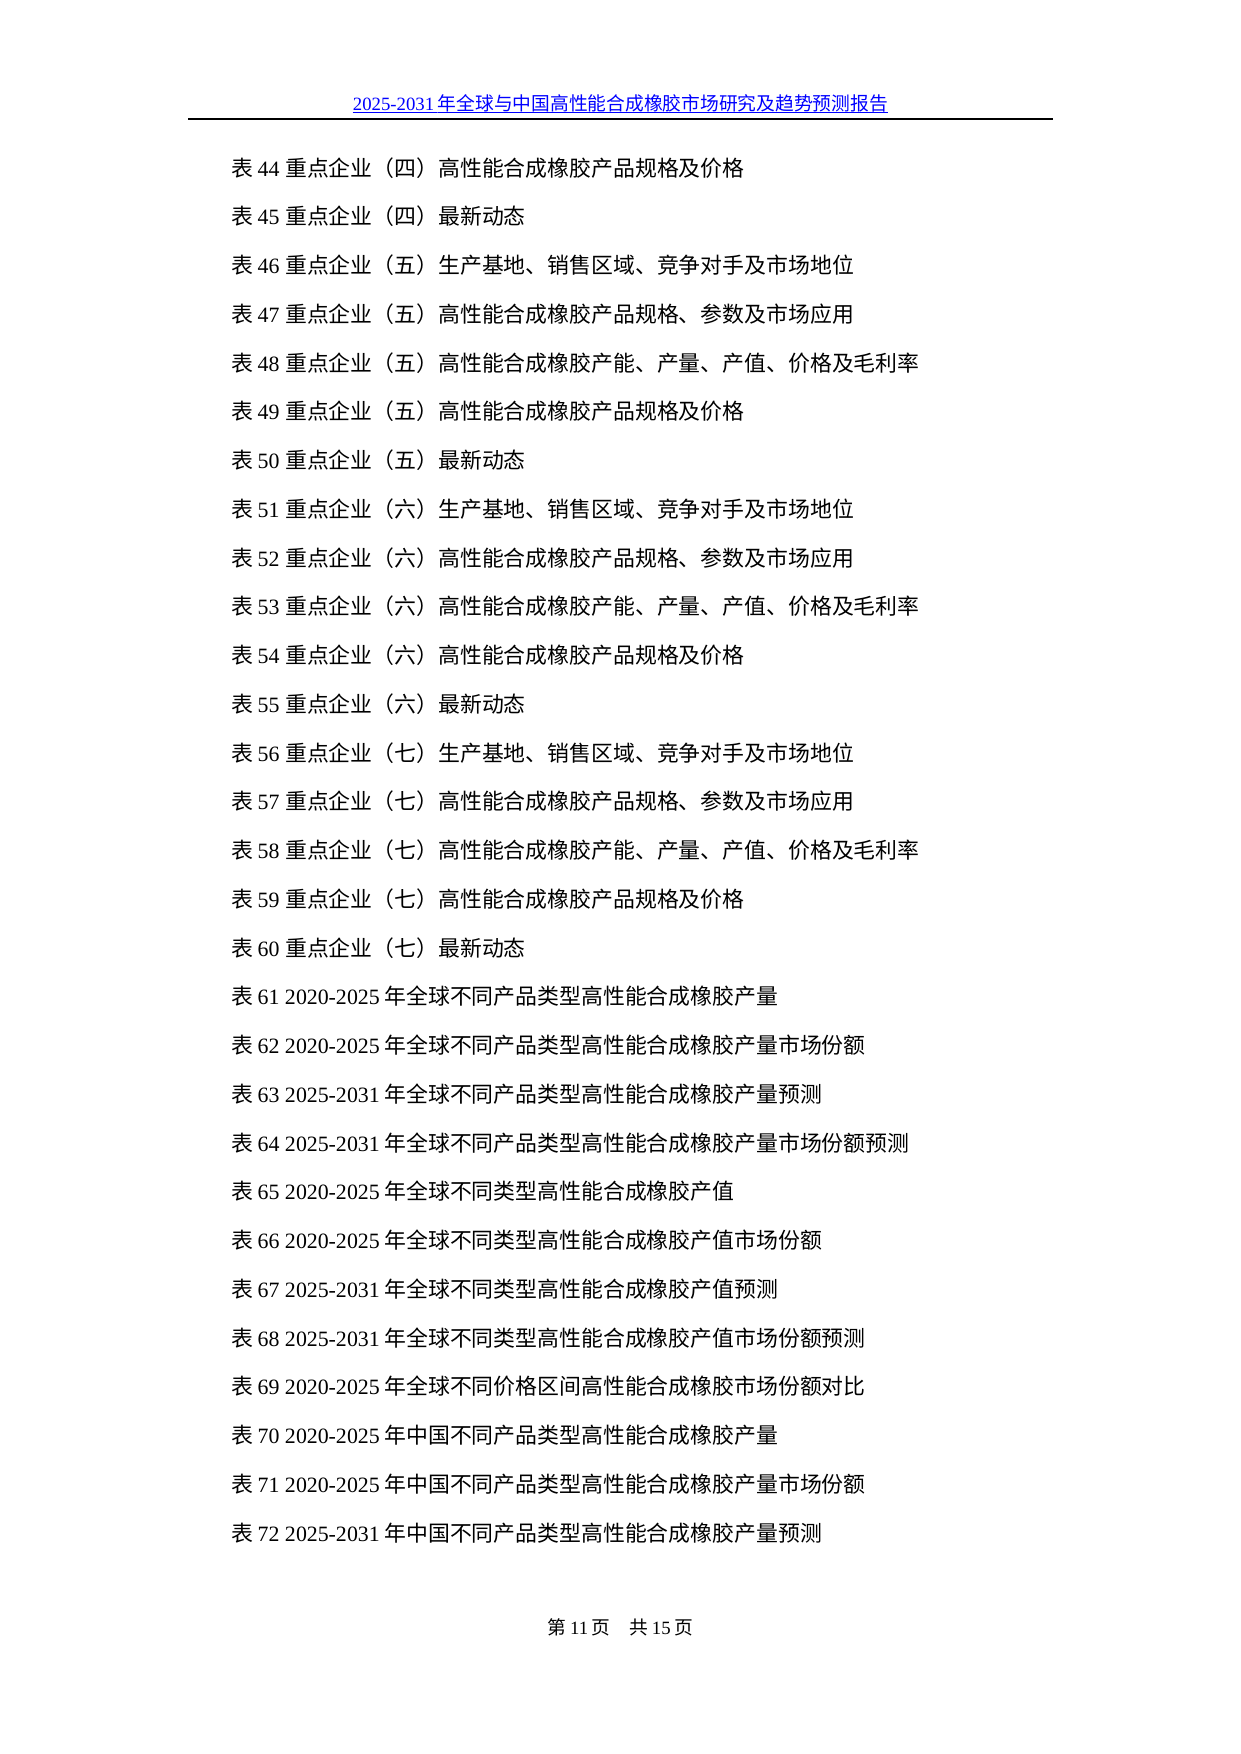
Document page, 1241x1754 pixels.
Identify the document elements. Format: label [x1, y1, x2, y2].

text [187, 150, 1053, 1548]
